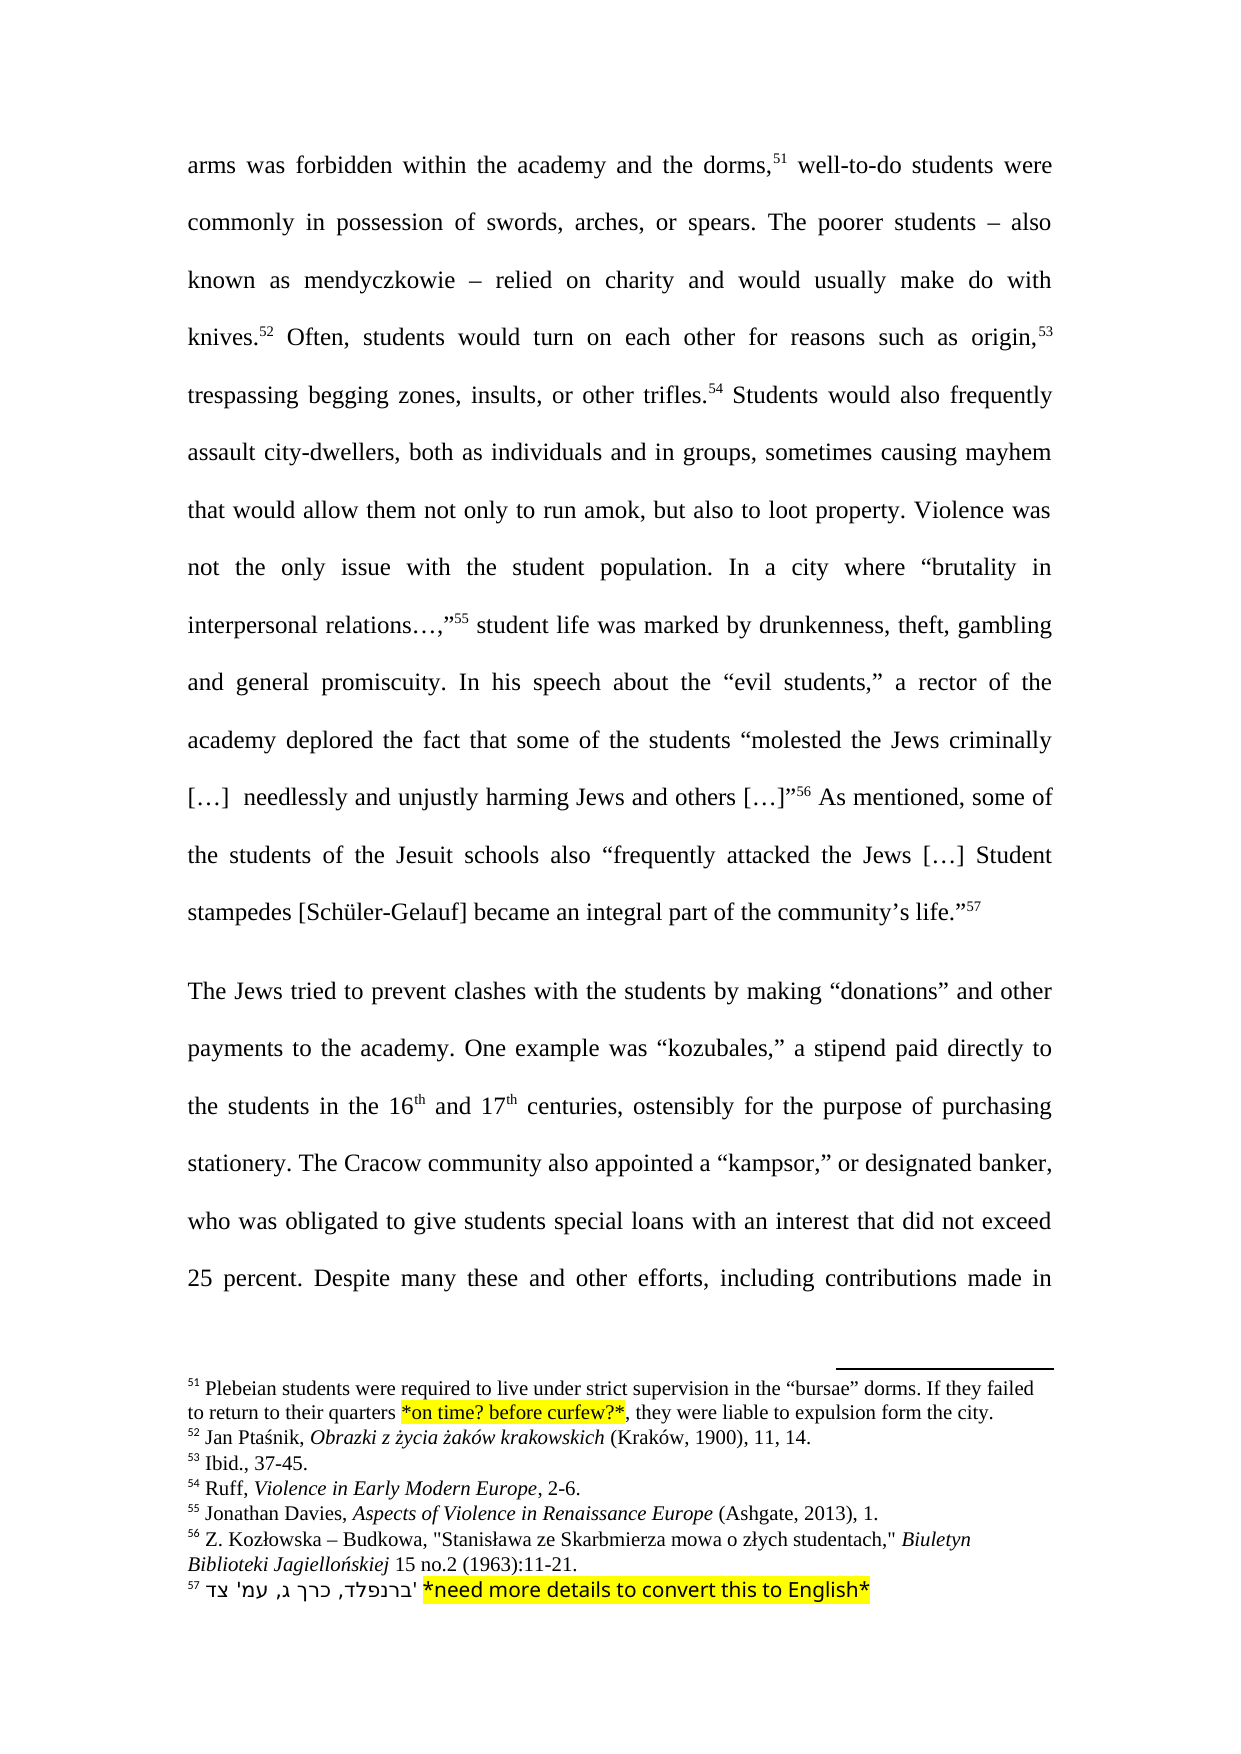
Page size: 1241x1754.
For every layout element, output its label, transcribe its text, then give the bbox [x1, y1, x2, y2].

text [187, 976, 1053, 1292]
text The students of the Cracow academy and later on also the students of the Jesuit schools, were the immediate suspects in case of disturbances and violent outbursts. Student riots were part of everyday life in the early modern period. While bearing arms was forbidden within the academy and the dorms, well-to-do students were commonly in possession of swords, arches, or spears. The poorer students – also known as mendyczkowie – relied on charity and would usually make do with knives. Often, students would turn on each other for reasons such as origin, trespassing begging zones, insults, or other trifles. Students would also frequently assault city-dwellers, both as individuals and in groups, sometimes causing mayhem that would allow them not only to run amok, but also to loot property. Violence was not the only issue with the student population. In a city where “brutality in interpersonal relations…,” student life was marked by drunkenness, theft, gambling and general promiscuity. In his speech about the “evil students,” a rector of the academy deplored the fact that some of the students “molested the Jews criminally […] needlessly and unjustly harming Jews and others […]” As mentioned, some of the students of the Jesuit schools also “frequently attacked the Jews […] Student stampedes [Schüler-Gelauf] became an integral part of the community’s life.” [187, 150, 1053, 926]
